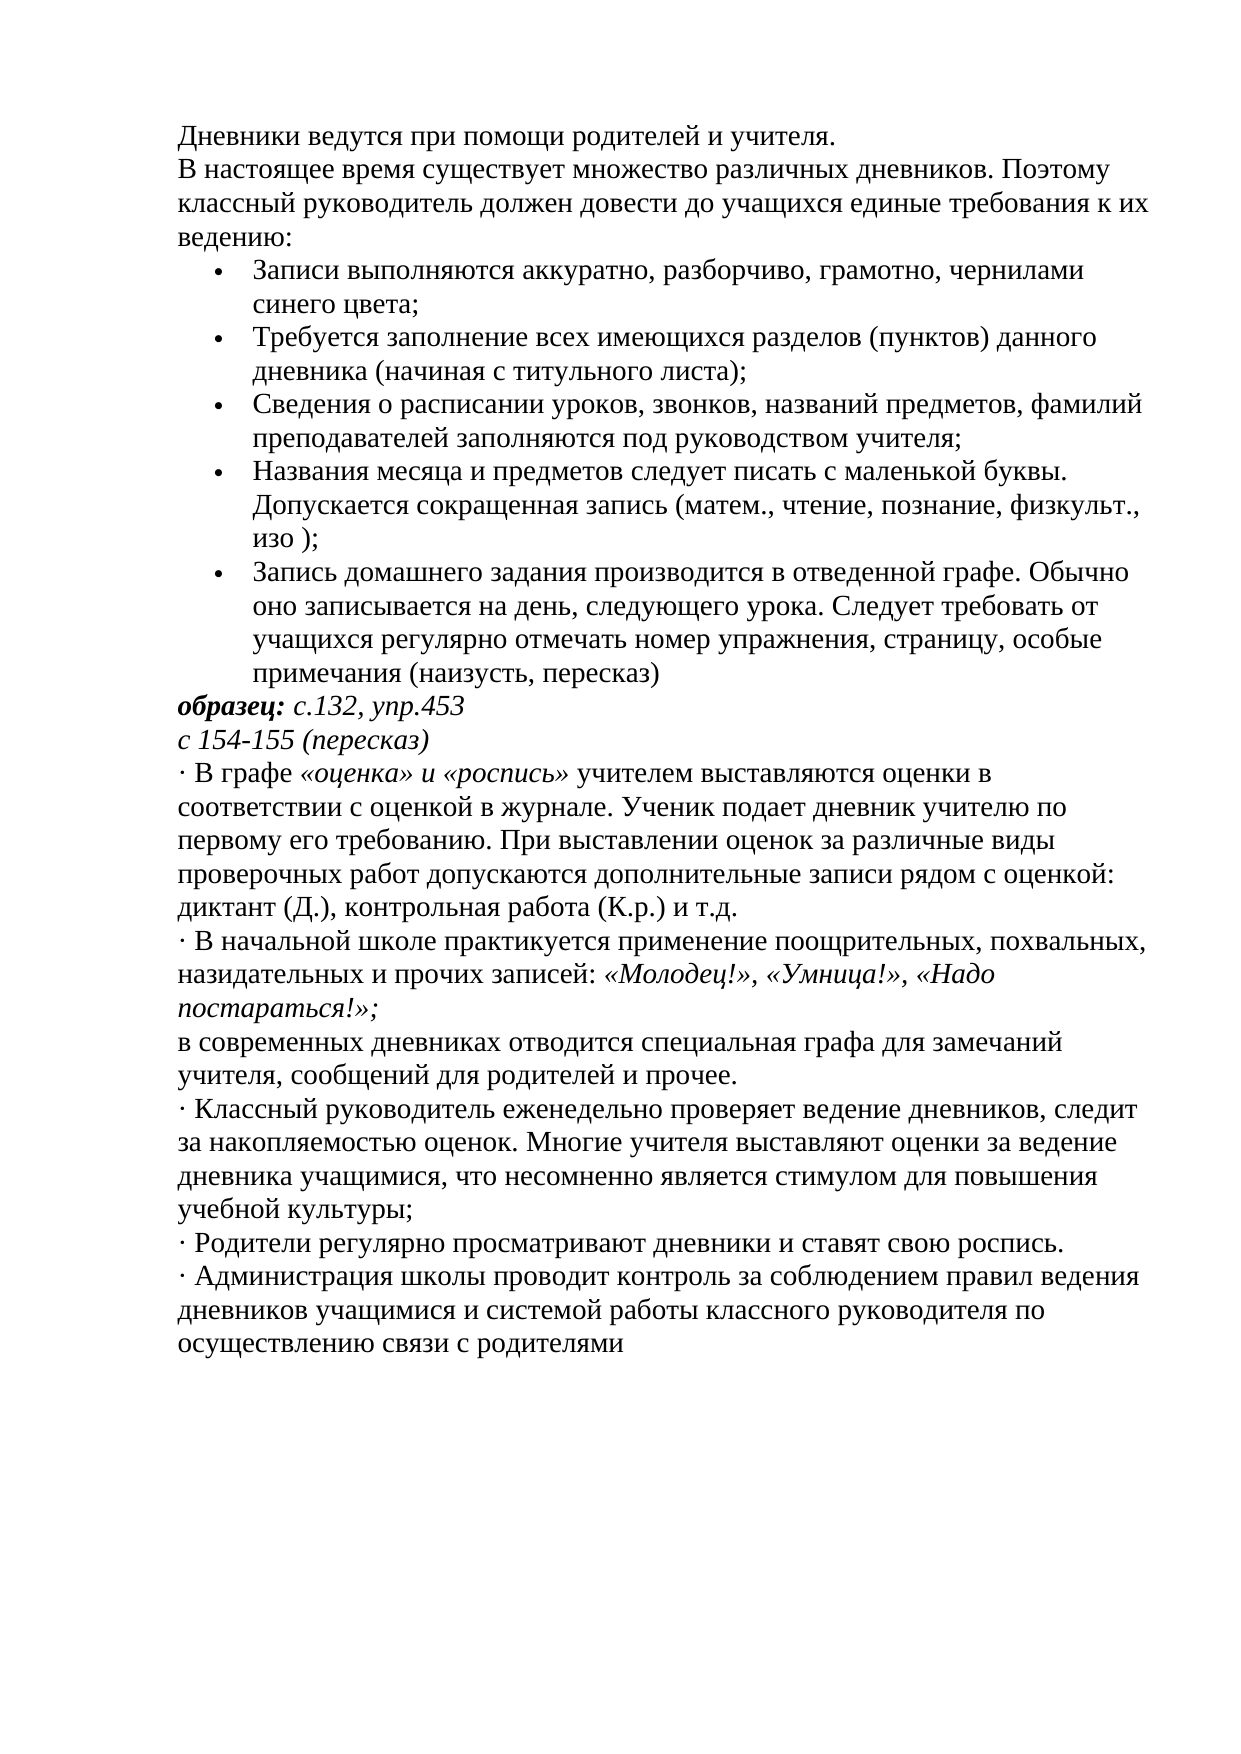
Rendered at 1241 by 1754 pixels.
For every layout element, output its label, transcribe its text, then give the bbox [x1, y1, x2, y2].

text Дневники ведутся при помощи родителей и учителя. [177, 118, 1152, 152]
text · В начальной школе практикуется применение поощрительных, похвальных, назидательных и прочих записей: «Молодец!», «Умница!», «Надо постараться!»; [177, 923, 1152, 1024]
text · Родители регулярно просматривают дневники и ставят свою роспись. [177, 1225, 1152, 1258]
text · В графе «оценка» и «роспись» учителем выставляются оценки в соответствии с оценкой в журнале. Ученик подает дневник учителю по первому его требованию. При выставлении оценок за различные виды проверочных работ допускаются дополнительные записи рядом с оценкой: диктант (Д.), контрольная работа (К.р.) и т.д. [177, 755, 1152, 923]
list Сведения о расписании уроков, звонков, названий предметов, фамилий преподавателей заполняются под руководством учителя; [215, 386, 1152, 453]
text образец: с.132, упр.453 [177, 688, 1152, 722]
list Названия месяца и предметов следует писать с маленькой буквы. Допускается сокращенная запись (матем., чтение, познание, физкульт., изо ); [215, 453, 1152, 554]
text В настоящее время существует множество различных дневников. Поэтому классный руководитель должен довести до учащихся единые требования к их ведению: [177, 152, 1152, 252]
text с 154-155 (пересказ) [177, 722, 1152, 755]
list Требуется заполнение всех имеющихся разделов (пунктов) данного дневника (начиная с титульного листа); [215, 319, 1152, 386]
text · Администрация школы проводит контроль за соблюдением правил ведения дневников учащимися и системой работы классного руководителя по осуществлению связи с родителями [177, 1258, 1152, 1359]
text в современных дневниках отводится специальная графа для замечаний учителя, сообщений для родителей и прочее. [177, 1024, 1152, 1091]
list Запись домашнего задания производится в отведенной графе. Обычно оно записывается на день, следующего урока. Следует требовать от учащихся регулярно отмечать номер упражнения, страницу, особые примечания (наизусть, пересказ) [215, 554, 1152, 688]
text · Классный руководитель еженедельно проверяет ведение дневников, следит за накопляемостью оценок. Многие учителя выставляют оценки за ведение дневника учащимися, что несомненно является стимулом для повышения учебной культуры; [177, 1091, 1152, 1225]
list Записи выполняются аккуратно, разборчиво, грамотно, чернилами синего цвета; [215, 252, 1152, 319]
